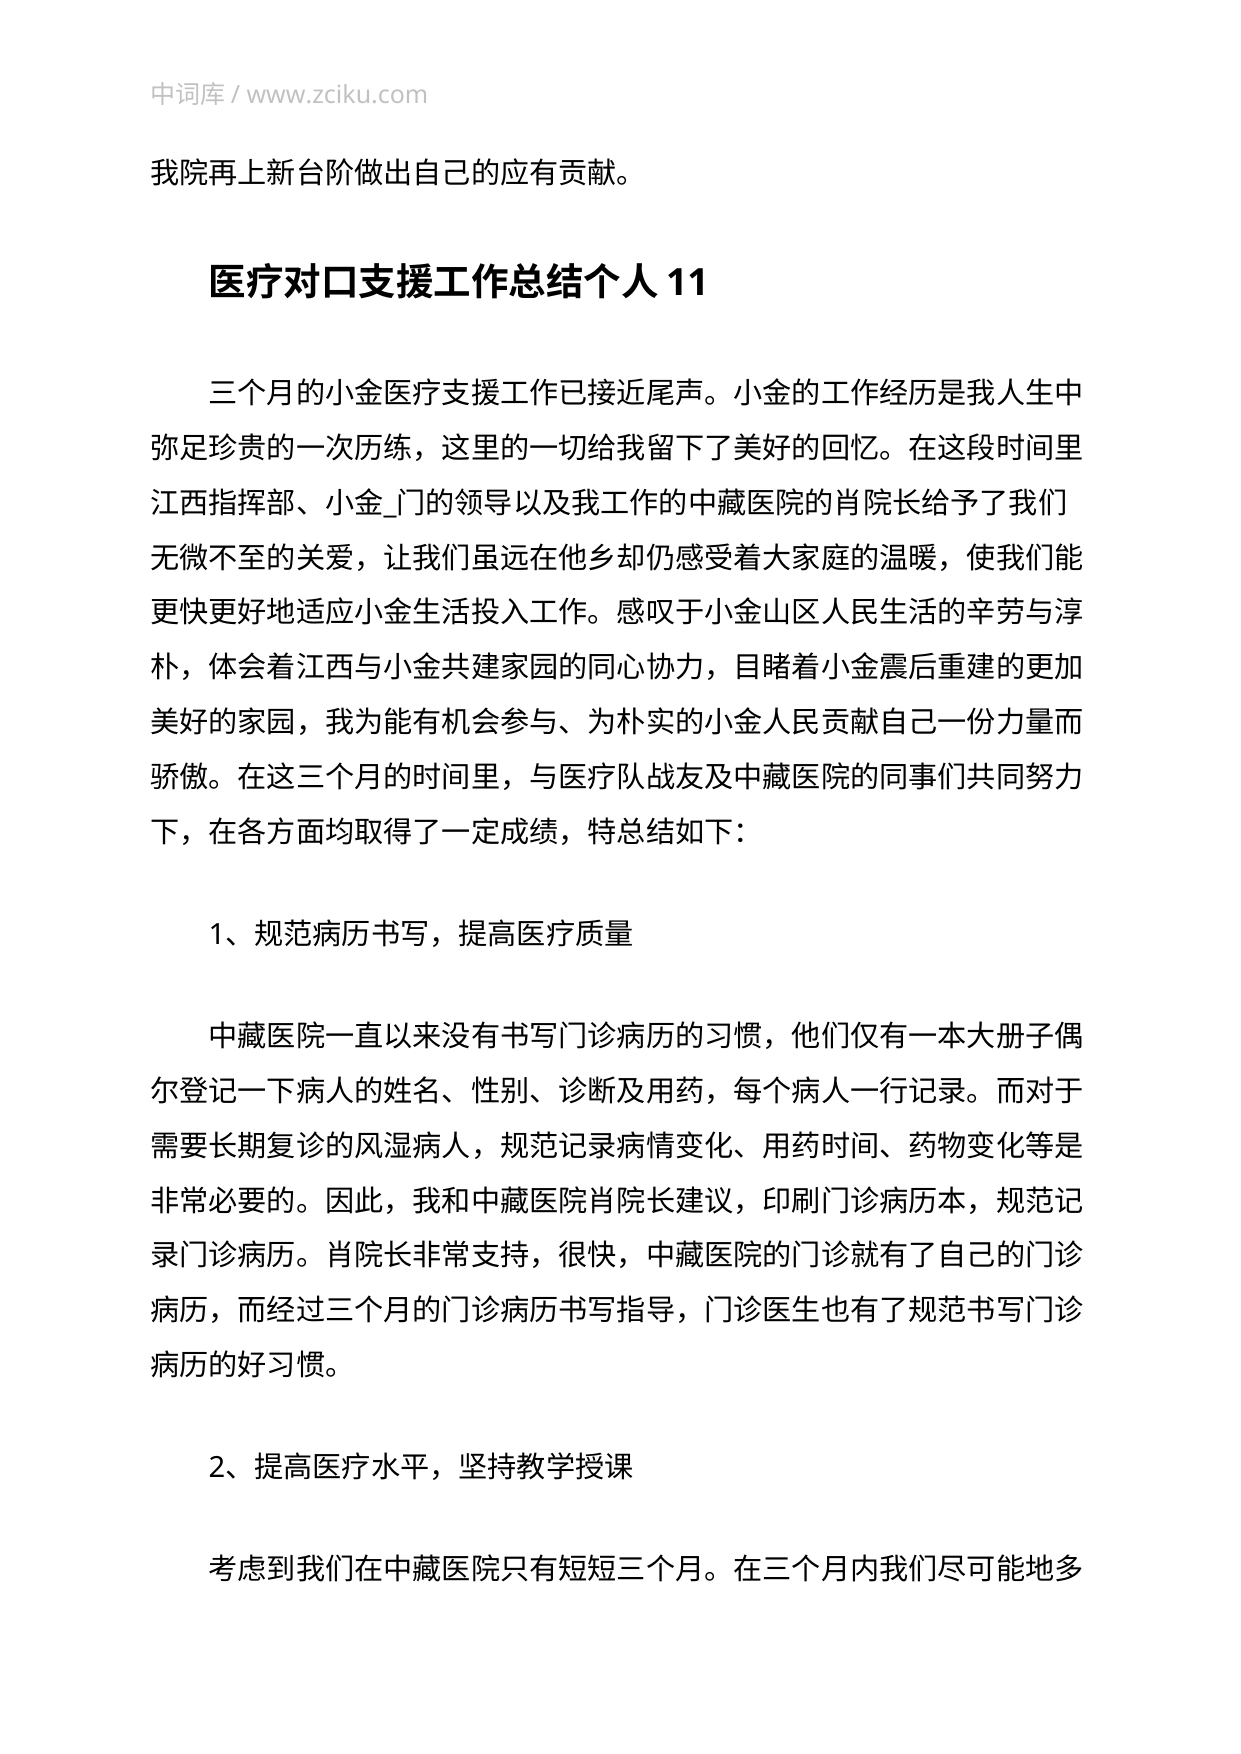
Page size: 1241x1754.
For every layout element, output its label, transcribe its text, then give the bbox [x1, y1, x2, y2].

text 2、提高医疗水平，坚持教学授课 [150, 1443, 1090, 1486]
text 1、规范病历书写，提高医疗质量 [150, 910, 1090, 953]
text 三个月的小金医疗支援工作已接近尾声。小金的工作经历是我人生中弥足珍贵的一次历练，这里的一切给我留下了美好的回忆。在这段时间里江西指挥部、小金_门的领导以及我工作的中藏医院的肖院长给予了我们无微不至的关爱，让我们虽远在他乡却仍感受着大家庭的温暖，使我们能更快更好地适应小金生活投入工作。感叹于小金山区人民生活的辛劳与淳朴，体会着江西与小金共建家园的同心协力，目睹着小金震后重建的更加美好的家园，我为能有机会参与、为朴实的小金人民贡献自己一份力量而骄傲。在这三个月的时间里，与医疗队战友及中藏医院的同事们共同努力下，在各方面均取得了一定成绩，特总结如下： [150, 369, 1090, 851]
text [150, 1546, 1090, 1588]
text 医疗对口支援工作总结个人11 [150, 252, 1090, 306]
text 中藏医院一直以来没有书写门诊病历的习惯，他们仅有一本大册子偶尔登记一下病人的姓名、性别、诊断及用药，每个病人一行记录。而对于需要长期复诊的风湿病人，规范记录病情变化、用药时间、药物变化等是非常必要的。因此，我和中藏医院肖院长建议，印刷门诊病历本，规范记录门诊病历。肖院长非常支持，很快，中藏医院的门诊就有了自己的门诊病历，而经过三个月的门诊病历书写指导，门诊医生也有了规范书写门诊病历的好习惯。 [150, 1012, 1090, 1384]
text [150, 150, 1090, 192]
